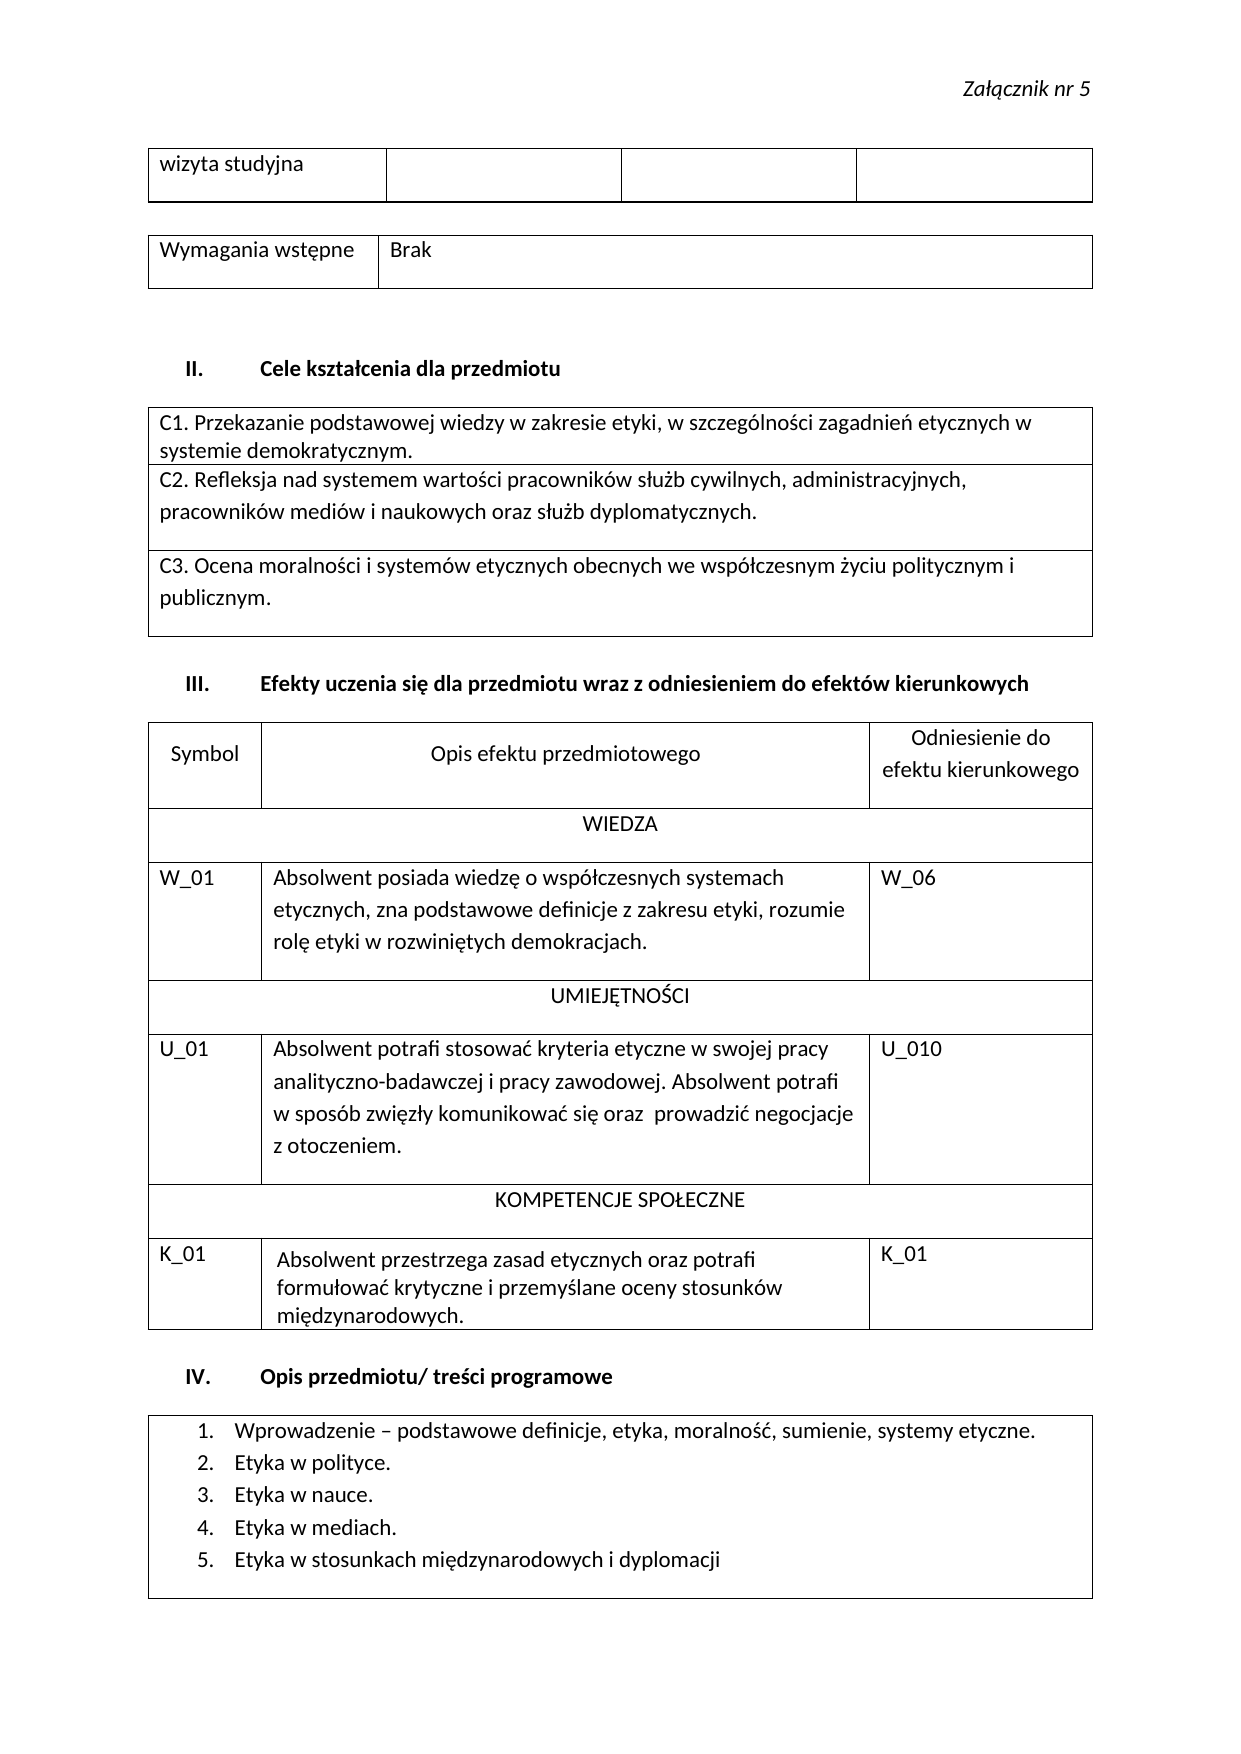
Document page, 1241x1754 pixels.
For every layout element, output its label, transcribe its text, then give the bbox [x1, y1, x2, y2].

table_header Wymagania wstępne [149, 236, 378, 288]
table_cell C2. Refleksja nad systemem wartości pracowników służb cywilnych, administracyjnych, pracowników mediów i naukowych oraz służb dyplomatycznych. [149, 465, 1092, 550]
table_header Opis efektu przedmiotowego [262, 723, 869, 808]
table_cell Absolwent posiada wiedzę o współczesnych systemach etycznych, zna podstawowe definicje z zakresu etyki, rozumie rolę etyki w rozwiniętych demokracjach. [262, 863, 869, 980]
table_cell [387, 149, 621, 201]
table_cell KOMPETENCJE SPOŁECZNE [149, 1185, 1092, 1238]
table_header Brak [379, 236, 1092, 288]
table_cell WIEDZA [149, 809, 1092, 862]
list Opis przedmiotu/ treści programowe [185, 1362, 1093, 1390]
table_cell Absolwent potrafi stosować kryteria etyczne w swojej pracy analityczno-badawczej i pracy zawodowej. Absolwent potrafi w sposób zwięzły komunikować się oraz prowadzić negocjacje z otoczeniem. [262, 1035, 869, 1184]
table_cell K_01 [870, 1239, 1092, 1329]
table_header C1. Przekazanie podstawowej wiedzy w zakresie etyki, w szczególności zagadnień etycznych w systemie demokratycznym. [149, 408, 1092, 464]
table_cell W_06 [870, 863, 1092, 980]
table_cell U_01 [149, 1035, 261, 1184]
table_header Odniesienie do efektu kierunkowego [870, 723, 1092, 808]
list Efekty uczenia się dla przedmiotu wraz z odniesieniem do efektów kierunkowych [185, 669, 1093, 697]
table_cell C3. Ocena moralności i systemów etycznych obecnych we współczesnym życiu politycznym i publicznym. [149, 551, 1092, 636]
table_cell [622, 149, 856, 201]
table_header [149, 1416, 1092, 1598]
list Cele kształcenia dla przedmiotu [185, 354, 1093, 382]
table_cell U_010 [870, 1035, 1092, 1184]
table_cell W_01 [149, 863, 261, 980]
table_header Symbol [149, 723, 261, 808]
table_cell wizyta studyjna [149, 149, 386, 201]
table_cell K_01 [149, 1239, 261, 1329]
table_cell UMIEJĘTNOŚCI [149, 981, 1092, 1033]
table_cell Absolwent przestrzega zasad etycznych oraz potrafi formułować krytyczne i przemyślane oceny stosunków międzynarodowych. [262, 1239, 869, 1329]
